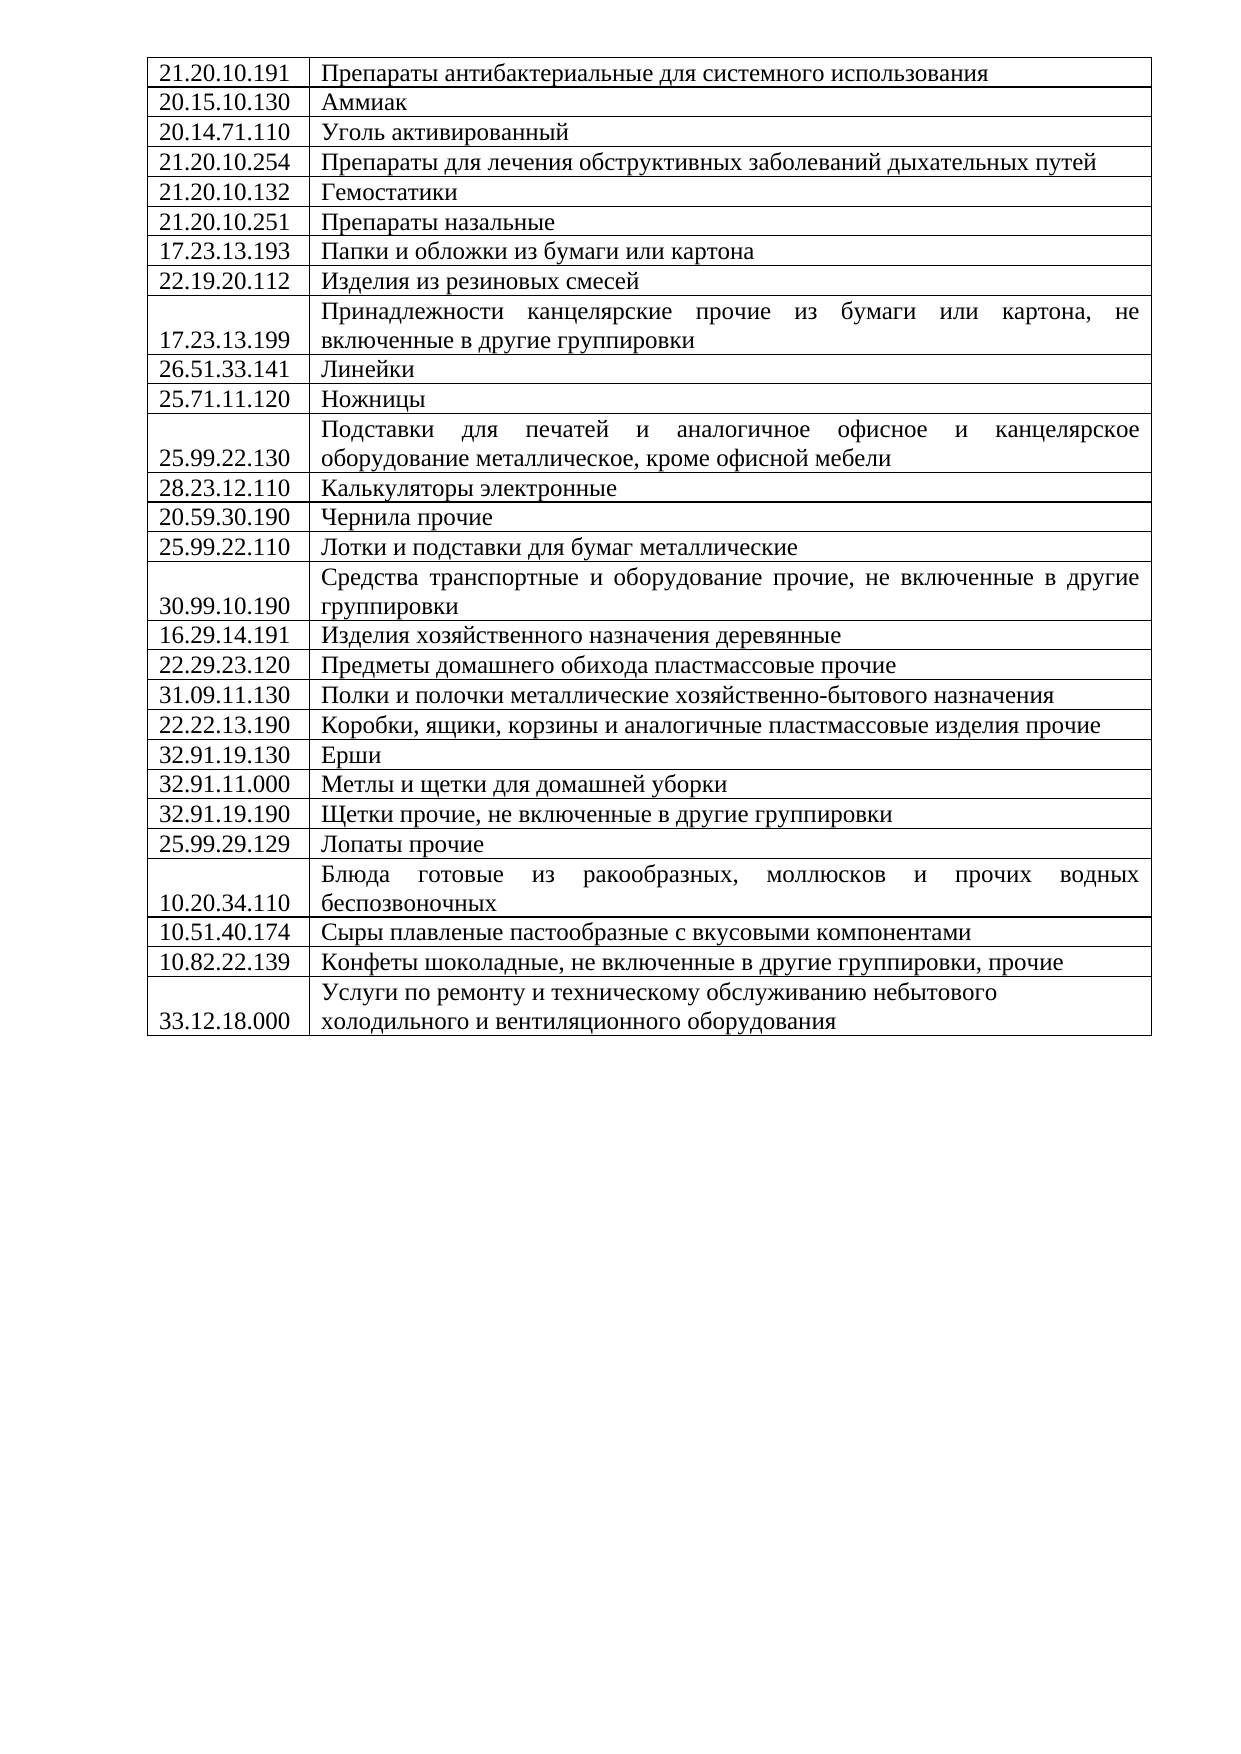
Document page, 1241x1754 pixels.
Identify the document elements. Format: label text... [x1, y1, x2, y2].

table_cell 10.82.22.139 [148, 947, 309, 976]
table_cell 21.20.10.254 [148, 147, 309, 176]
table_cell 25.99.22.110 [148, 532, 309, 561]
table_cell 21.20.10.251 [148, 207, 309, 235]
table_cell 22.19.20.112 [148, 266, 309, 295]
table_cell Ерши [310, 740, 1151, 768]
table_cell 20.15.10.130 [148, 88, 309, 116]
table_cell 16.29.14.191 [148, 621, 309, 649]
table_cell Услуги по ремонту и техническому обслуживанию небытового холодильного и вентиляционного оборудования [310, 977, 1151, 1034]
table_cell 17.23.13.199 [148, 296, 309, 353]
table_cell 33.12.18.000 [148, 977, 309, 1034]
table_cell Чернила прочие [310, 503, 1151, 531]
table_cell 17.23.13.193 [148, 236, 309, 265]
table_cell Препараты для лечения обструктивных заболеваний дыхательных путей [310, 147, 1151, 176]
table_cell 10.51.40.174 [148, 918, 309, 946]
table_cell Калькуляторы электронные [310, 473, 1151, 501]
table_cell 21.20.10.132 [148, 177, 309, 206]
table_cell Подставки для печатей и аналогичное офисное и канцелярское оборудование металлическое, кроме офисной мебели [310, 414, 1151, 472]
table_cell Средства транспортные и оборудование прочие, не включенные в другие группировки [310, 562, 1151, 619]
table_cell Лотки и подставки для бумаг металлические [310, 532, 1151, 561]
table_cell 32.91.19.130 [148, 740, 309, 768]
table_cell 28.23.12.110 [148, 473, 309, 501]
table_cell Коробки, ящики, корзины и аналогичные пластмассовые изделия прочие [310, 710, 1151, 739]
table_cell Препараты антибактериальные для системного использования [310, 58, 1151, 86]
table_cell Уголь активированный [310, 117, 1151, 146]
table_cell 22.22.13.190 [148, 710, 309, 739]
table_cell 25.99.29.129 [148, 829, 309, 858]
table_cell 22.29.23.120 [148, 650, 309, 679]
table_cell Полки и полочки металлические хозяйственно-бытового назначения [310, 680, 1151, 709]
table_cell Аммиак [310, 88, 1151, 116]
table_cell Принадлежности канцелярские прочие из бумаги или картона, не включенные в другие группировки [310, 296, 1151, 353]
table_cell Ножницы [310, 384, 1151, 413]
table_cell 10.20.34.110 [148, 859, 309, 916]
table_cell Изделия хозяйственного назначения деревянные [310, 621, 1151, 649]
table_cell Сыры плавленые пастообразные с вкусовыми компонентами [310, 918, 1151, 946]
table_cell Лопаты прочие [310, 829, 1151, 858]
table_cell Метлы и щетки для домашней уборки [310, 770, 1151, 798]
table_cell 32.91.11.000 [148, 770, 309, 798]
table_cell Щетки прочие, не включенные в другие группировки [310, 799, 1151, 828]
table_cell 25.71.11.120 [148, 384, 309, 413]
table_cell 32.91.19.190 [148, 799, 309, 828]
table_cell 20.59.30.190 [148, 503, 309, 531]
table_cell Гемостатики [310, 177, 1151, 206]
table_cell Препараты назальные [310, 207, 1151, 235]
table_cell Предметы домашнего обихода пластмассовые прочие [310, 650, 1151, 679]
table_cell 31.09.11.130 [148, 680, 309, 709]
table_cell 20.14.71.110 [148, 117, 309, 146]
table_cell Изделия из резиновых смесей [310, 266, 1151, 295]
table_cell Папки и обложки из бумаги или картона [310, 236, 1151, 265]
table_cell Линейки [310, 355, 1151, 383]
table_cell 25.99.22.130 [148, 414, 309, 472]
table_cell 30.99.10.190 [148, 562, 309, 619]
table_cell 21.20.10.191 [148, 58, 309, 86]
table_cell Конфеты шоколадные, не включенные в другие группировки, прочие [310, 947, 1151, 976]
table_cell Блюда готовые из ракообразных, моллюсков и прочих водных беспозвоночных [310, 859, 1151, 916]
table_cell 26.51.33.141 [148, 355, 309, 383]
